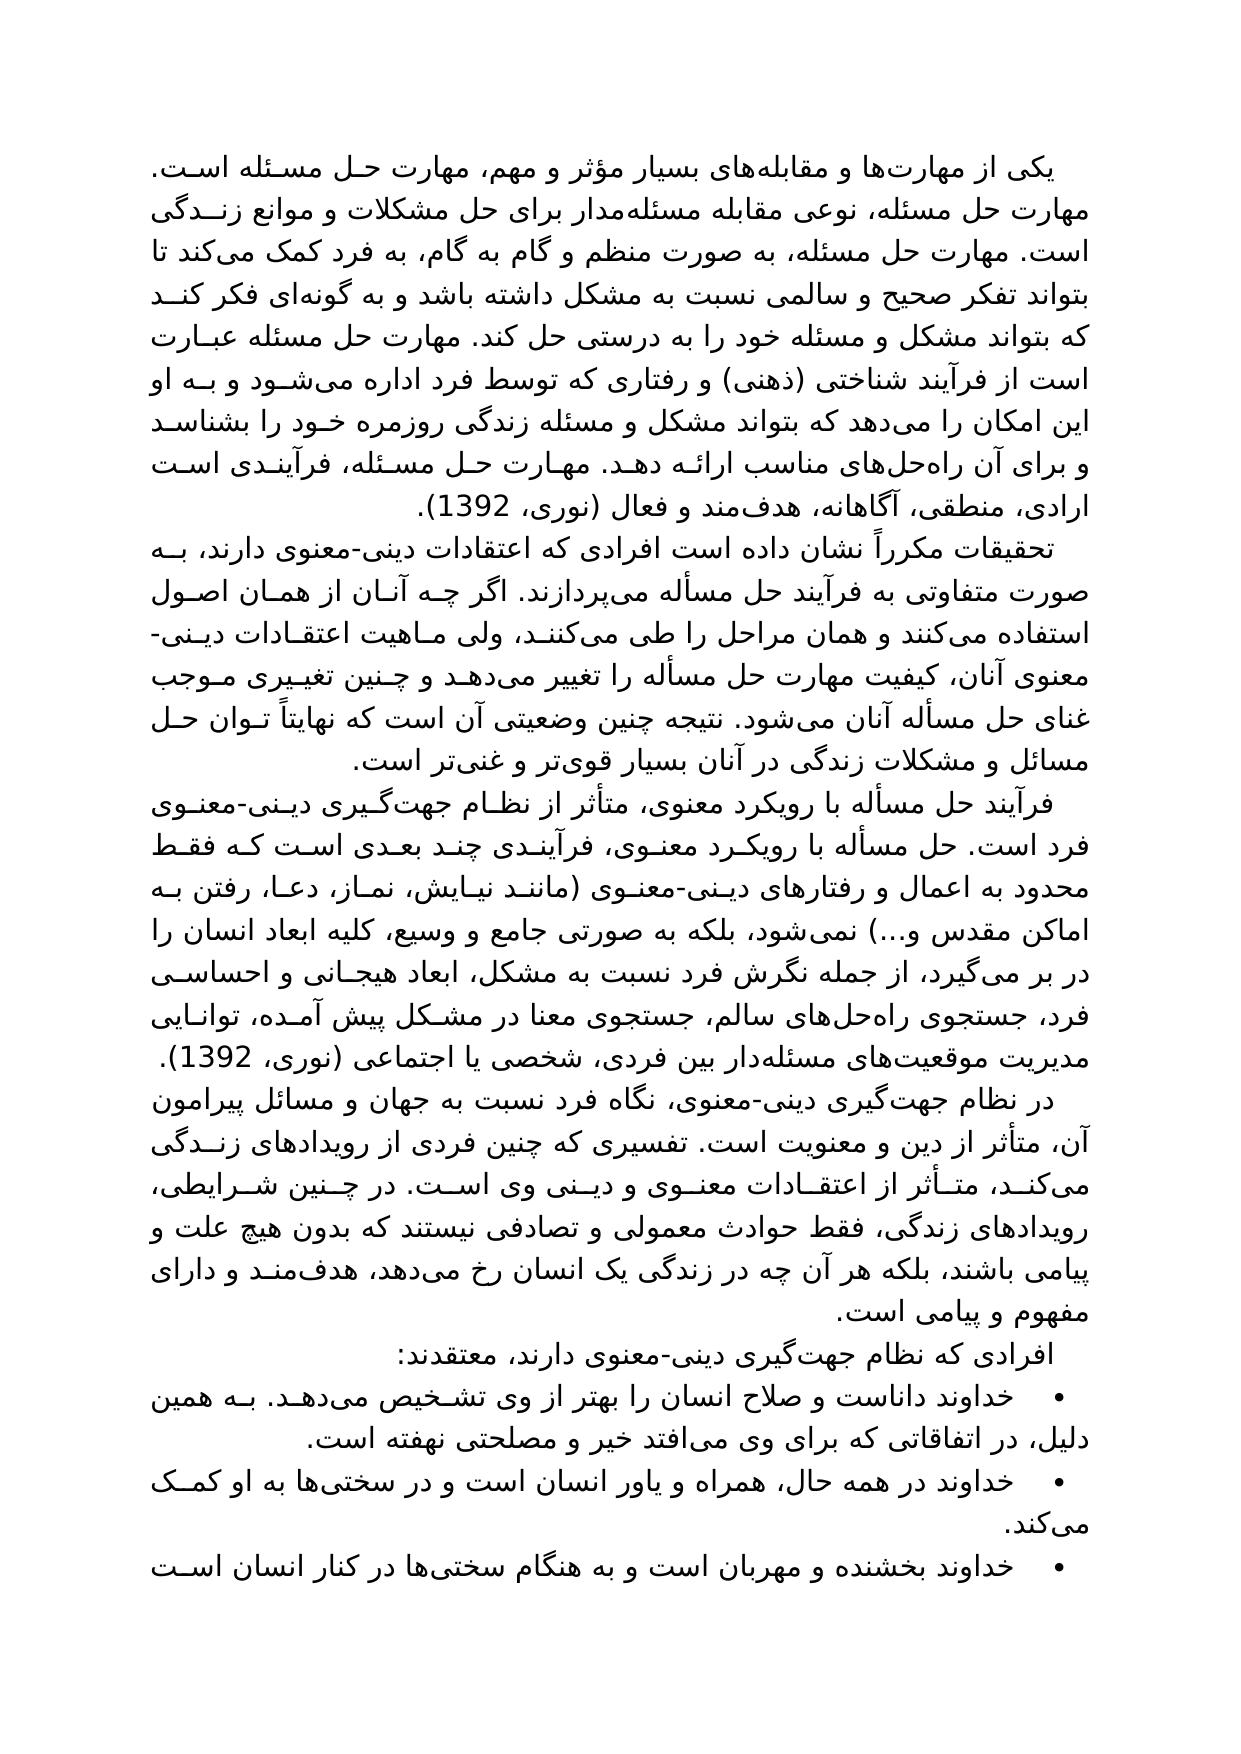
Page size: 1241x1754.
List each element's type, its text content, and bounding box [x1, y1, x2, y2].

text یکی از مهارت‌ها و مقابله‌های بسیار مؤثر و مهم، مهارت حل مسئله است. مهارت حل مسئله، نوعی مقابله مسئله‌مدار برای حل مشکلات و موانع زندگی است. مهارت حل مسئله، به صورت منظم و گام‌ به گام، به فرد کمک می‌کند تا بتواند تفکر صحیح و سالمی نسبت به مشکل داشته باشد و به گونه‌ای فکر کند که بتواند مشکل و مسئله خود را به درستی حل کند. مهارت حل مسئله عبارت است از فرآیند شناختی (ذهنی) و رفتاری که توسط فرد اداره می‌شود و به او این امکان را می‌دهد که بتواند مشکل و مسئله زندگی روزمره خود را بشناسد و برای آن راه‌حل‌های مناسب ارائه دهد. مهارت حل مسئله، فرآیندی است ارادی، منطقی، آگاهانه، هدف‌مند و فعال (نوری، 1392). [150, 150, 1090, 523]
list خداوند داناست و صلاح انسان را بهتر از وی تشخیص می‌دهد. به همین دلیل، در اتفاقاتی که برای وی می‌افتد خیر و مصلحتی نهفته است. [150, 1379, 1090, 1456]
text تحقیقات مکرراً نشان داده است افرادی که اعتقادات دینی-معنوی دارند، به صورت متفاوتی به فرآیند حل مسأله می‌پردازند. اگر چه آنان از همان اصول استفاده می‌کنند و همان مراحل را طی می‌کنند، ولی ماهیت اعتقادات دینی-معنوی آنان، کیفیت مهارت حل مسأله را تغییر می‌دهد و چنین تغییری موجب غنای حل مسأله آنان می‌شود. نتیجه چنین وضعیتی آن است که نهایتاً توان حل مسائل و مشکلات زندگی در آنان بسیار قوی‌تر و غنی‌تر است. [150, 532, 1090, 777]
text فرآیند حل مسأله با رویکرد معنوی، متأثر از نظام جهت‌گیری دینی-معنوی فرد است. حل مسأله با رویکرد معنوی، فرآیندی چند بعدی است که فقط محدود به اعمال و رفتارهای دینی-معنوی (مانند نیایش، نماز، دعا، رفتن به اماکن مقدس و...) نمی‌شود، بلکه به صورتی جامع و وسیع، کلیه ابعاد انسان را در بر می‌گیرد، از جمله نگرش فرد نسبت به مشکل، ابعاد هیجانی و احساسی فرد، جستجوی راه‌حل‌های سالم، جستجوی معنا در مشکل پیش ‌آمده، توانایی مدیریت موقعیت‌های مسئله‌دار بین فردی، شخصی یا اجتماعی (نوری، 1392). [150, 786, 1090, 1074]
text افرادی که نظام جهت‌گیری دینی-معنوی دارند، معتقدند: [150, 1337, 1090, 1371]
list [150, 1549, 1090, 1583]
text در نظام جهت‌گیری دینی-معنوی، نگاه فرد نسبت به جهان و مسائل پیرامون آن، متأثر از دین و معنویت است. تفسیری که چنین فردی از رویدادهای زندگی می‌کند، متأثر از اعتقادات معنوی و دینی وی است. در چنین شرایطی، رویدادهای زندگی، فقط حوادث معمولی و تصادفی نیستند که بدون هیچ علت و پیامی باشند، بلکه هر آن چه در زندگی یک انسان رخ می‌دهد، هدف‌مند و دارای مفهوم و پیامی است. [150, 1083, 1090, 1329]
list خداوند در همه حال، همراه و یاور انسان است و در سختی‌ها به او کمک می‌کند. [150, 1464, 1090, 1541]
